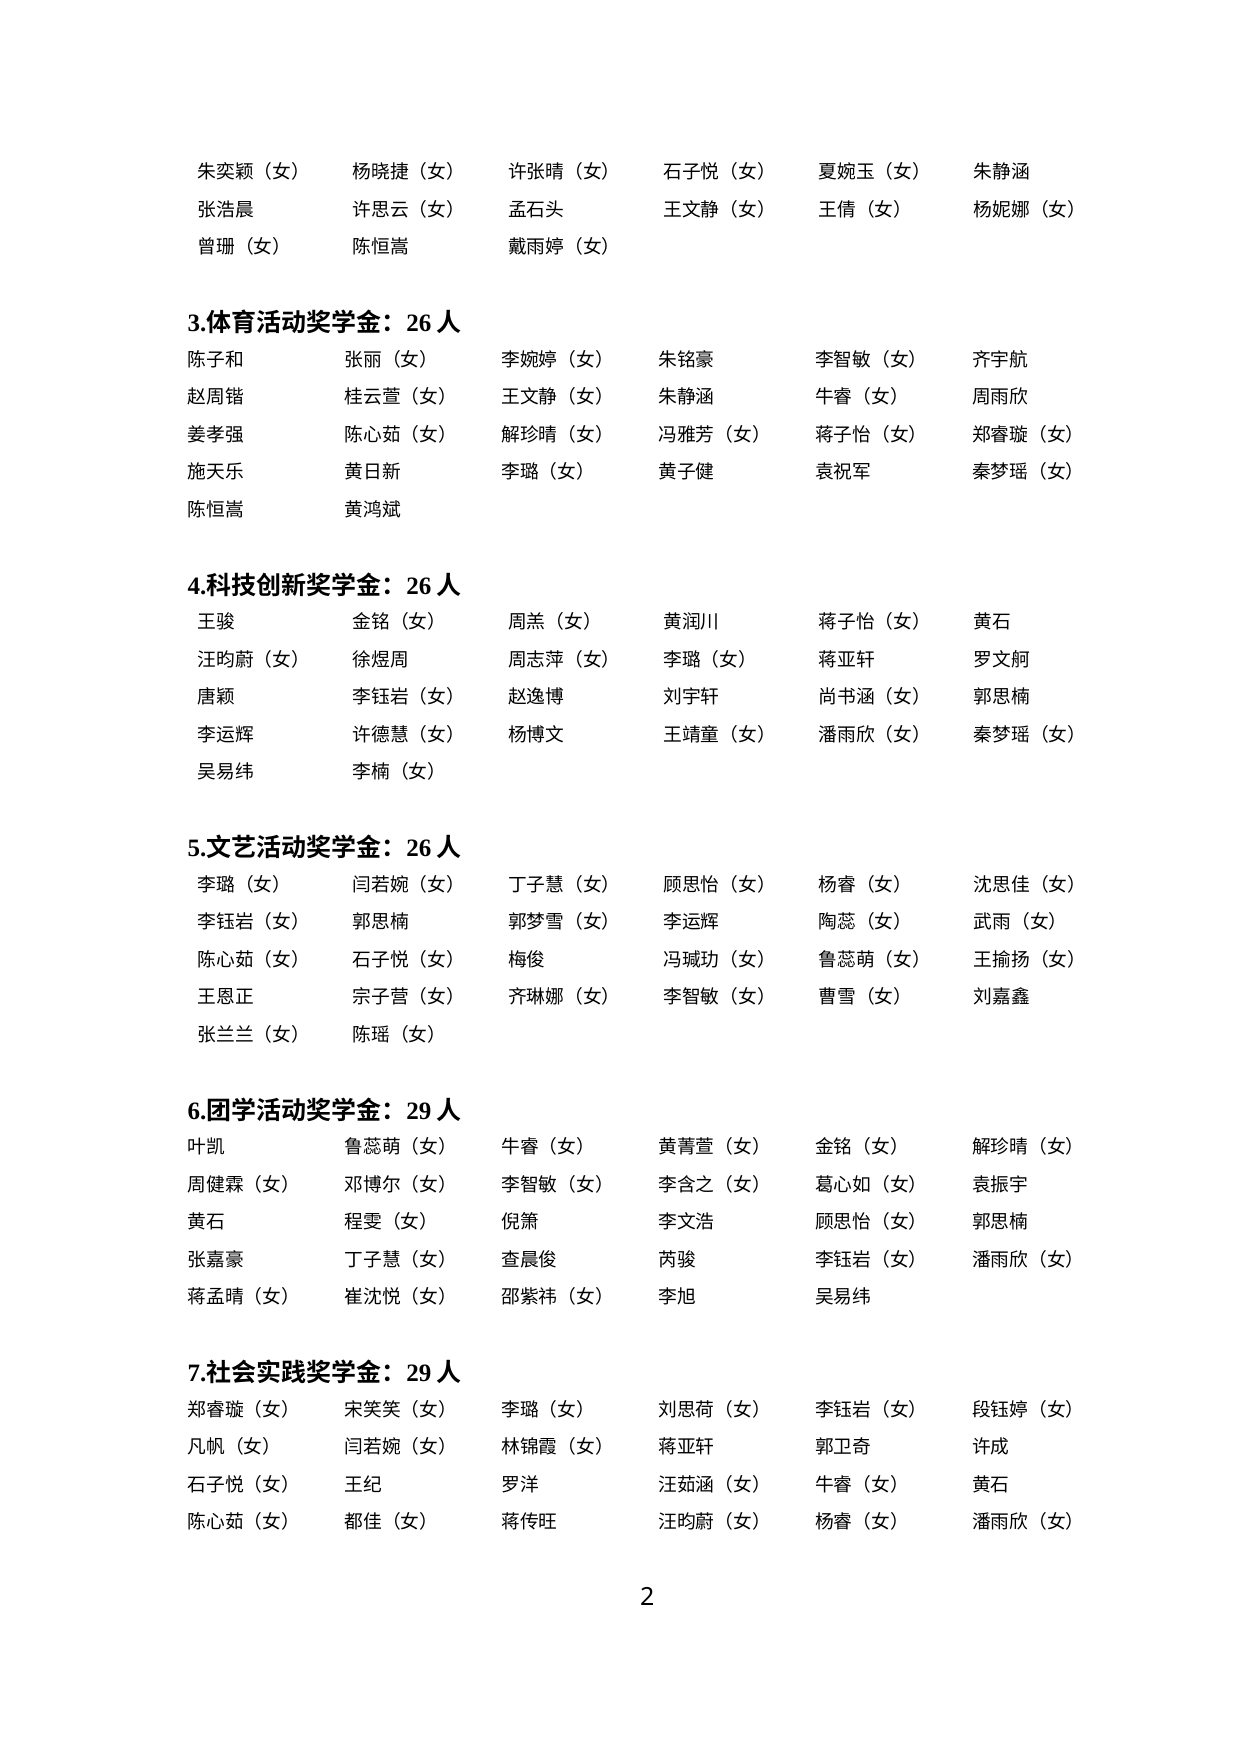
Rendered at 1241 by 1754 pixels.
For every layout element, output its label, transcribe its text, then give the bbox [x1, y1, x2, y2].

text 张兰兰（女） 陈瑶（女） [197, 1014, 1106, 1052]
text 张嘉豪 丁子慧（女） 查晨俊 芮骏 李钰岩（女） 潘雨欣（女） [187, 1239, 1106, 1277]
text 凡帆（女） 闫若婉（女） 林锦霞（女） 蒋亚轩 郭卫奇 许成 [187, 1427, 1106, 1464]
text 6.团学活动奖学金：29人 [187, 1089, 1106, 1127]
text 李璐（女） 闫若婉（女） 丁子慧（女） 顾思怡（女） 杨睿（女） 沈思佳（女） [197, 864, 1106, 902]
text 石子悦（女） 王纪 罗洋 汪茹涵（女） 牛睿（女） 黄石 [187, 1464, 1106, 1502]
text 陈心茹（女） 石子悦（女） 梅俊 冯瑊玏（女） 鲁蕊萌（女） 王揄扬（女） [197, 939, 1106, 977]
text 赵周锴 桂云萱（女） 王文静（女） 朱静涵 牛睿（女） 周雨欣 [187, 377, 1106, 414]
text 陈恒嵩 黄鸿斌 [187, 489, 1106, 527]
text 3.体育活动奖学金：26人 [187, 302, 1106, 339]
text 4.科技创新奖学金：26人 [187, 564, 1106, 602]
text 张浩晨 许思云（女） 孟石头 王文静（女） 王倩（女） 杨妮娜（女） [197, 189, 1106, 227]
text 叶凯 鲁蕊萌（女） 牛睿（女） 黄菁萱（女） 金铭（女） 解珍晴（女） [187, 1127, 1106, 1164]
text 周健霖（女） 邓博尔（女） 李智敏（女） 李含之（女） 葛心如（女） 袁振宇 [187, 1164, 1106, 1202]
text 吴易纬 李楠（女） [197, 752, 1106, 789]
text 王恩正 宗子营（女） 齐琳娜（女） 李智敏（女） 曹雪（女） 刘嘉鑫 [197, 977, 1106, 1014]
text 施天乐 黄日新 李璐（女） 黄子健 袁祝军 秦梦瑶（女） [187, 452, 1106, 489]
text 唐颖 李钰岩（女） 赵逸博 刘宇轩 尚书涵（女） 郭思楠 [197, 677, 1106, 714]
text 李运辉 许德慧（女） 杨博文 王靖童（女） 潘雨欣（女） 秦梦瑶（女） [197, 714, 1106, 752]
text 黄石 程雯（女） 倪箫 李文浩 顾思怡（女） 郭思楠 [187, 1202, 1106, 1239]
text 陈子和 张丽（女） 李婉婷（女） 朱铭豪 李智敏（女） 齐宇航 [187, 339, 1106, 377]
text 王骏 金铭（女） 周羔（女） 黄润川 蒋子怡（女） 黄石 [197, 602, 1106, 639]
text 姜孝强 陈心茹（女） 解珍晴（女） 冯雅芳（女） 蒋子怡（女） 郑睿璇（女） [187, 414, 1106, 452]
text 7.社会实践奖学金：29人 [187, 1352, 1106, 1389]
text 陈心茹（女） 都佳（女） 蒋传旺 汪昀蔚（女） 杨睿（女） 潘雨欣（女） [187, 1502, 1106, 1539]
text 曾珊（女） 陈恒嵩 戴雨婷（女） [197, 227, 1106, 264]
text 郑睿璇（女） 宋笑笑（女） 李璐（女） 刘思荷（女） 李钰岩（女） 段钰婷（女） [187, 1389, 1106, 1427]
text 蒋孟晴（女） 崔沈悦（女） 邵紫祎（女） 李旭 吴易纬 [187, 1277, 1106, 1314]
text 5.文艺活动奖学金：26人 [187, 827, 1106, 864]
text 李钰岩（女） 郭思楠 郭梦雪（女） 李运辉 陶蕊（女） 武雨（女） [197, 902, 1106, 939]
text 朱奕颖（女） 杨晓捷（女） 许张晴（女） 石子悦（女） 夏婉玉（女） 朱静涵 [197, 152, 1106, 189]
text 汪昀蔚（女） 徐煜周 周志萍（女） 李璐（女） 蒋亚轩 罗文舸 [197, 639, 1106, 677]
